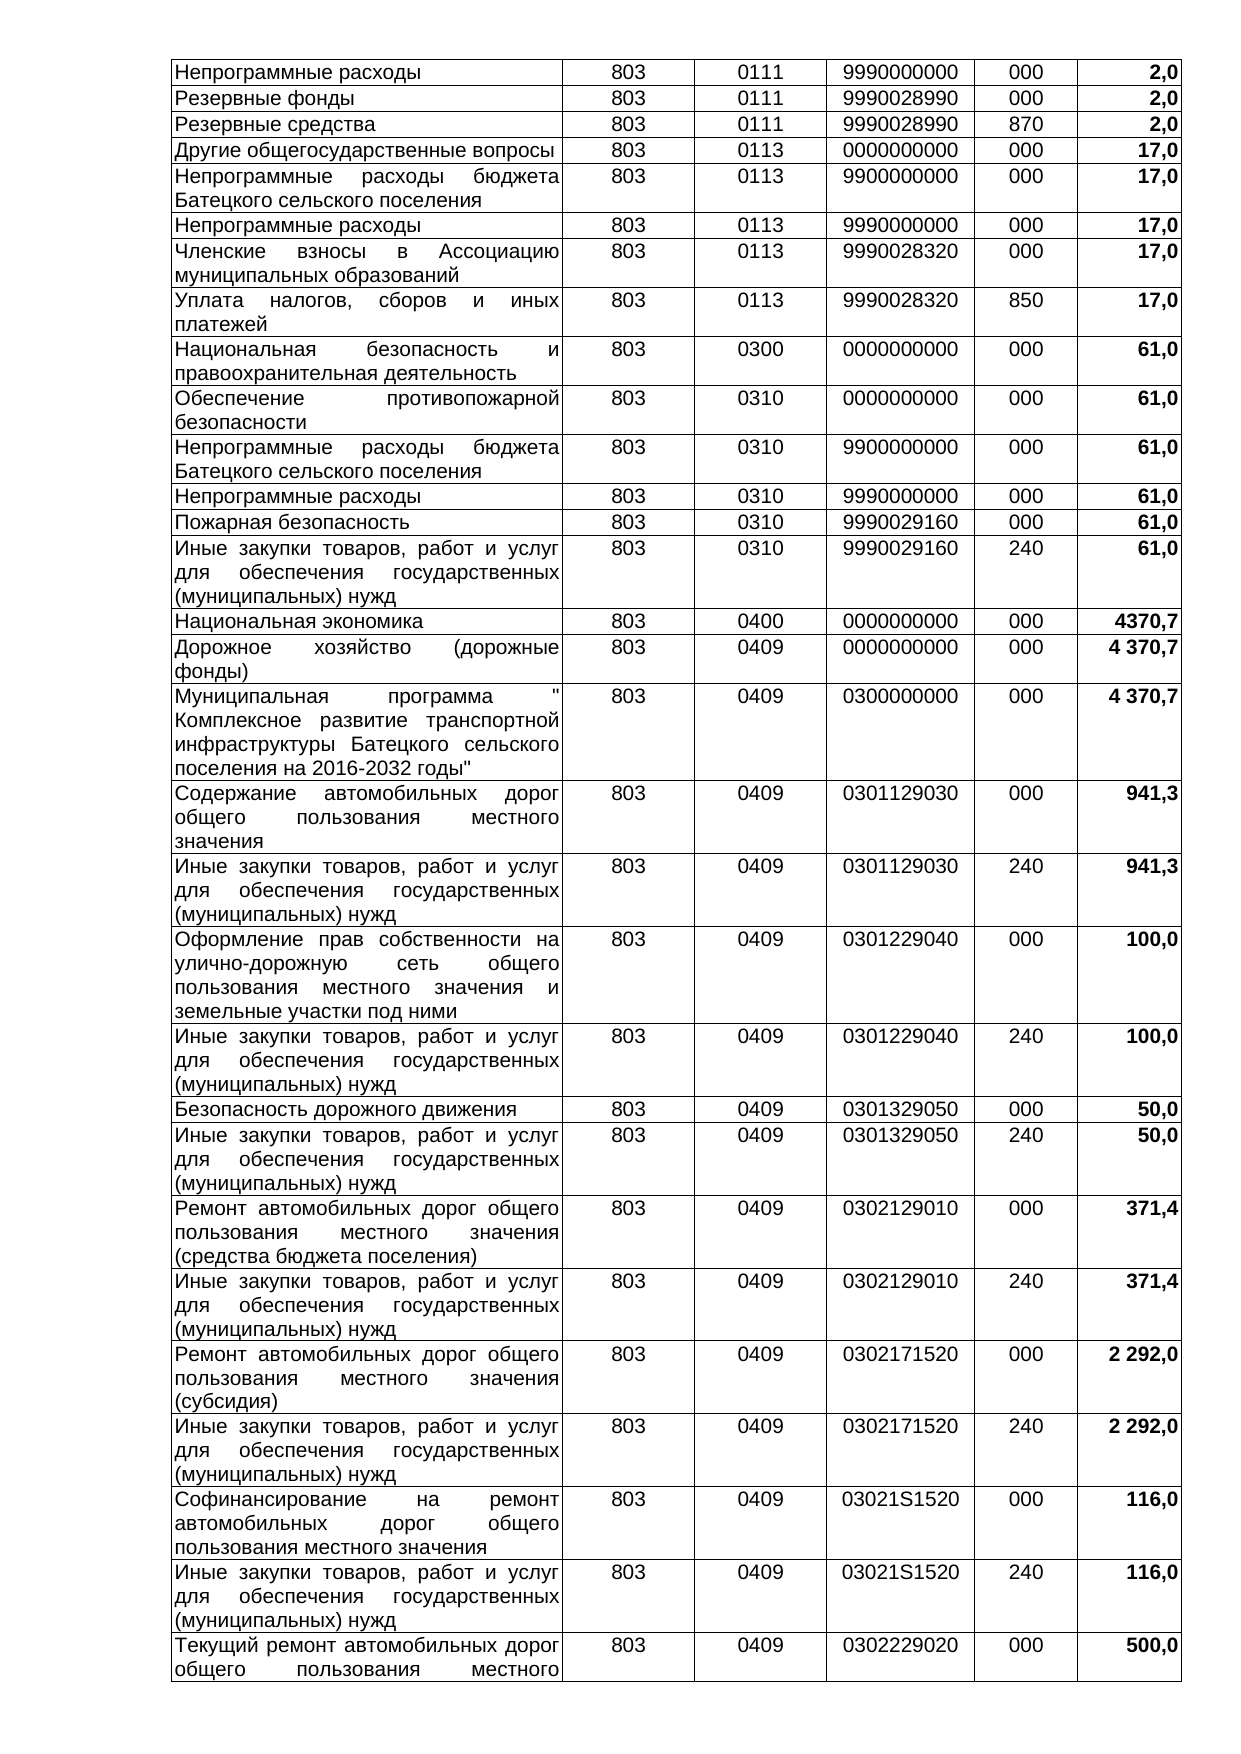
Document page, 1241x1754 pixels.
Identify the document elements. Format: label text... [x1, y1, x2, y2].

table_cell 0302171520 [827, 1341, 974, 1413]
table_cell 803 [563, 1341, 694, 1413]
table_cell Резервные средства [172, 112, 562, 137]
table_cell 803 [563, 337, 694, 385]
table_cell 803 [563, 239, 694, 287]
table_cell Членские взносы в Ассоциацию муниципальных образований [172, 239, 562, 287]
table_cell 000 [975, 1097, 1077, 1122]
table_cell 0301129030 [827, 781, 974, 853]
table_cell 0113 [695, 164, 826, 212]
table_cell 0302129010 [827, 1196, 974, 1267]
table_cell 000 [975, 337, 1077, 385]
table_cell 100,0 [1078, 927, 1181, 1023]
table_cell 03021S1520 [827, 1560, 974, 1632]
table_cell 240 [975, 1269, 1077, 1340]
table_cell 0409 [695, 1341, 826, 1413]
table_cell 9990029160 [827, 536, 974, 608]
table_cell 9990000000 [827, 213, 974, 238]
table_cell 0113 [695, 138, 826, 163]
table_cell 803 [563, 386, 694, 434]
table_cell 000 [975, 239, 1077, 287]
table_cell 0409 [695, 1196, 826, 1267]
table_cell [172, 164, 562, 212]
table_cell 803 [563, 1123, 694, 1194]
table_cell 240 [975, 854, 1077, 926]
table_cell Непрограммные расходы бюджета Батецкого сельского поселения [172, 435, 562, 483]
table_cell 941,3 [1078, 781, 1181, 853]
table_cell 9900000000 [827, 164, 974, 212]
table_cell 000 [975, 164, 1077, 212]
table_cell 0409 [695, 1269, 826, 1340]
table_cell Иные закупки товаров, работ и услуг для обеспечения государственных (муниципальных) нужд [172, 536, 562, 608]
table_cell 0409 [695, 927, 826, 1023]
table_cell 2 292,0 [1078, 1341, 1181, 1413]
table_cell Муниципальная программа " Комплексное развитие транспортной инфраструктуры Батецкого сельского поселения на 2016-2032 годы" [172, 684, 562, 780]
table_cell 0111 [695, 112, 826, 137]
table_cell 9990000000 [827, 484, 974, 509]
table_cell 000 [975, 60, 1077, 85]
table_cell Другие общегосударственные вопросы [172, 138, 562, 163]
table_cell 50,0 [1078, 1097, 1181, 1122]
table_cell 240 [975, 1414, 1077, 1486]
table_cell 803 [563, 484, 694, 509]
table_cell 0300000000 [827, 684, 974, 780]
table_cell 803 [563, 112, 694, 137]
table_cell 4 370,7 [1078, 684, 1181, 780]
table_cell 0301329050 [827, 1123, 974, 1194]
table_cell 850 [975, 288, 1077, 336]
table_cell 9990029160 [827, 510, 974, 535]
table_cell 000 [975, 1633, 1077, 1681]
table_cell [172, 1560, 562, 1632]
table_cell 803 [563, 781, 694, 853]
table_cell 0409 [695, 1560, 826, 1632]
table_cell 000 [975, 386, 1077, 434]
table_cell 000 [975, 138, 1077, 163]
table_cell 0111 [695, 86, 826, 111]
table_cell 803 [563, 510, 694, 535]
table_cell 61,0 [1078, 484, 1181, 509]
table_cell 0301229040 [827, 1024, 974, 1096]
table_cell Дорожное хозяйство (дорожные фонды) [172, 635, 562, 683]
table_cell Иные закупки товаров, работ и услуг для обеспечения государственных (муниципальных) нужд [172, 1269, 562, 1340]
table_cell 803 [563, 854, 694, 926]
table_cell 803 [563, 213, 694, 238]
table_cell 870 [975, 112, 1077, 137]
table_cell 941,3 [1078, 854, 1181, 926]
table_cell 9900000000 [827, 435, 974, 483]
table_cell 0409 [695, 684, 826, 780]
table_cell Ремонт автомобильных дорог общего пользования местного значения (субсидия) [172, 1341, 562, 1413]
table_cell 240 [975, 1123, 1077, 1194]
table_cell 17,0 [1078, 164, 1181, 212]
table_cell 2,0 [1078, 60, 1181, 85]
table_cell 61,0 [1078, 435, 1181, 483]
table_cell 61,0 [1078, 386, 1181, 434]
table_cell 0000000000 [827, 138, 974, 163]
table_cell 803 [563, 609, 694, 634]
table_cell 803 [563, 164, 694, 212]
table_cell 0310 [695, 386, 826, 434]
table_cell Иные закупки товаров, работ и услуг для обеспечения государственных (муниципальных) нужд [172, 1024, 562, 1096]
table_cell 0409 [695, 1487, 826, 1559]
table_cell 0301129030 [827, 854, 974, 926]
table_cell 2,0 [1078, 112, 1181, 137]
table_cell 0310 [695, 435, 826, 483]
table_cell 371,4 [1078, 1269, 1181, 1340]
table_cell 2 292,0 [1078, 1414, 1181, 1486]
table_cell 116,0 [1078, 1487, 1181, 1559]
table_cell 000 [975, 86, 1077, 111]
table_cell Резервные фонды [172, 86, 562, 111]
table_cell 17,0 [1078, 288, 1181, 336]
table_cell Непрограммные расходы [172, 60, 562, 85]
table_cell Обеспечение противопожарной безопасности [172, 386, 562, 434]
table_cell 500,0 [1078, 1633, 1181, 1681]
table_cell 0409 [695, 635, 826, 683]
table_cell 4370,7 [1078, 609, 1181, 634]
table_cell Безопасность дорожного движения [172, 1097, 562, 1122]
table_cell 0310 [695, 510, 826, 535]
table_cell 9990028320 [827, 239, 974, 287]
table_cell 116,0 [1078, 1560, 1181, 1632]
table_cell 803 [563, 435, 694, 483]
table_cell 803 [563, 60, 694, 85]
table_cell 50,0 [1078, 1123, 1181, 1194]
table_cell 803 [563, 927, 694, 1023]
table_cell 803 [563, 536, 694, 608]
table_cell 0302129010 [827, 1269, 974, 1340]
table_cell 0409 [695, 781, 826, 853]
table_cell 4 370,7 [1078, 635, 1181, 683]
table_cell 240 [975, 536, 1077, 608]
table_cell Непрограммные расходы [172, 484, 562, 509]
table_cell Оформление прав собственности на улично-дорожную сеть общего пользования местного значения и земельные участки под ними [172, 927, 562, 1023]
table_cell 0310 [695, 484, 826, 509]
table_cell 03021S1520 [827, 1487, 974, 1559]
table_cell 803 [563, 1196, 694, 1267]
table_cell 803 [563, 1269, 694, 1340]
table_cell 9990000000 [827, 60, 974, 85]
table_cell 803 [563, 1560, 694, 1632]
table_cell 0300 [695, 337, 826, 385]
table_cell 0409 [695, 1024, 826, 1096]
table_cell 17,0 [1078, 138, 1181, 163]
table_cell 9990028990 [827, 86, 974, 111]
table_cell 0409 [695, 1123, 826, 1194]
table_cell 000 [975, 684, 1077, 780]
table_cell 100,0 [1078, 1024, 1181, 1096]
table_cell 803 [563, 684, 694, 780]
table_cell 803 [563, 86, 694, 111]
table_cell 000 [975, 1487, 1077, 1559]
table_cell 0113 [695, 288, 826, 336]
table_cell 0113 [695, 239, 826, 287]
table_cell 0113 [695, 213, 826, 238]
table_cell 240 [975, 1560, 1077, 1632]
table_cell 9990028320 [827, 288, 974, 336]
table_cell 000 [975, 510, 1077, 535]
table_cell 803 [563, 1487, 694, 1559]
table_cell 000 [975, 781, 1077, 853]
table_cell 803 [563, 1097, 694, 1122]
table_cell 000 [975, 213, 1077, 238]
table_cell 0409 [695, 854, 826, 926]
table_cell 000 [975, 435, 1077, 483]
table_cell 803 [563, 288, 694, 336]
table_cell 61,0 [1078, 510, 1181, 535]
table_cell 0000000000 [827, 635, 974, 683]
table_cell 61,0 [1078, 536, 1181, 608]
table_cell 0409 [695, 1633, 826, 1681]
table_cell Пожарная безопасность [172, 510, 562, 535]
table_cell Иные закупки товаров, работ и услуг для обеспечения государственных (муниципальных) нужд [172, 1123, 562, 1194]
table_cell 0301329050 [827, 1097, 974, 1122]
table_cell 371,4 [1078, 1196, 1181, 1267]
table_cell 9990028990 [827, 112, 974, 137]
table_cell Непрограммные расходы [172, 213, 562, 238]
table_cell 0000000000 [827, 337, 974, 385]
table_cell 000 [975, 635, 1077, 683]
table_cell 000 [975, 927, 1077, 1023]
table_cell 000 [975, 1341, 1077, 1413]
table_cell 0000000000 [827, 386, 974, 434]
table_cell Уплата налогов, сборов и иных платежей [172, 288, 562, 336]
table_cell 240 [975, 1024, 1077, 1096]
table_cell Ремонт автомобильных дорог общего пользования местного значения (средства бюджета поселения) [172, 1196, 562, 1267]
table_cell Национальная безопасность и правоохранительная деятельность [172, 337, 562, 385]
table_cell 0000000000 [827, 609, 974, 634]
table_cell Национальная экономика [172, 609, 562, 634]
table_cell 000 [975, 609, 1077, 634]
table_cell 0302229020 [827, 1633, 974, 1681]
table_cell 0409 [695, 1097, 826, 1122]
table_cell 803 [563, 635, 694, 683]
table_cell Софинансирование на ремонт автомобильных дорог общего пользования местного значения [172, 1487, 562, 1559]
table_cell 803 [563, 138, 694, 163]
table_cell 000 [975, 484, 1077, 509]
table_cell 17,0 [1078, 213, 1181, 238]
table_cell 2,0 [1078, 86, 1181, 111]
table_cell 17,0 [1078, 239, 1181, 287]
table_cell 803 [563, 1024, 694, 1096]
table_cell Иные закупки товаров, работ и услуг для обеспечения государственных (муниципальных) нужд [172, 854, 562, 926]
table_cell 0310 [695, 536, 826, 608]
table_cell 0111 [695, 60, 826, 85]
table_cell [172, 1633, 562, 1681]
table_cell 0400 [695, 609, 826, 634]
table_cell 61,0 [1078, 337, 1181, 385]
table_cell 0409 [695, 1414, 826, 1486]
table_cell 803 [563, 1633, 694, 1681]
table_cell 000 [975, 1196, 1077, 1267]
table_cell 0302171520 [827, 1414, 974, 1486]
table_cell 0301229040 [827, 927, 974, 1023]
table_cell Содержание автомобильных дорог общего пользования местного значения [172, 781, 562, 853]
table_cell Иные закупки товаров, работ и услуг для обеспечения государственных (муниципальных) нужд [172, 1414, 562, 1486]
table_cell 803 [563, 1414, 694, 1486]
